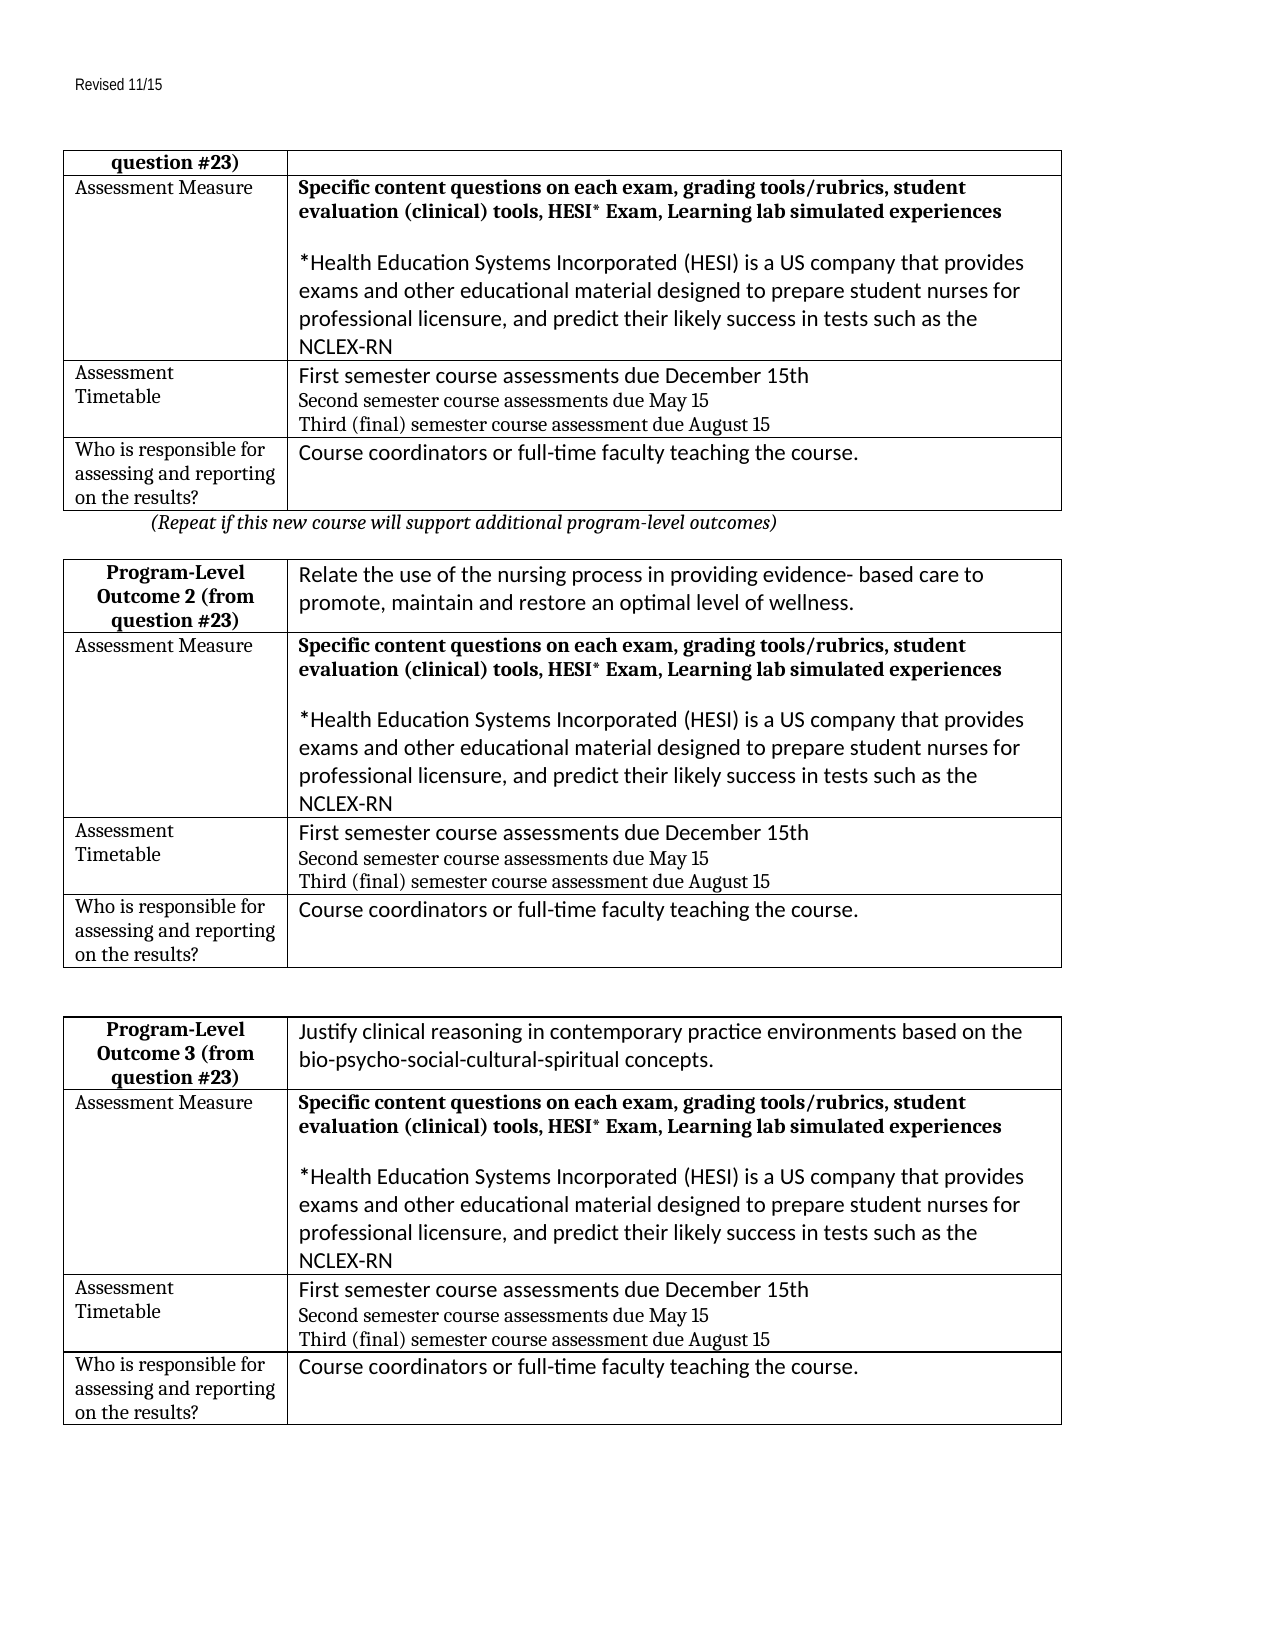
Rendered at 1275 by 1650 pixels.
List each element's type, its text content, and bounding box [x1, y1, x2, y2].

table_cell Assessment Timetable [64, 361, 287, 437]
table_cell Who is responsible for assessing and reporting on the results? [64, 1353, 287, 1424]
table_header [64, 151, 287, 175]
table_cell Assessment Measure [64, 1090, 287, 1274]
table_cell Who is responsible for assessing and reporting on the results? [64, 895, 287, 967]
table_cell Assessment Measure [64, 176, 287, 360]
table_cell Assessment Measure [64, 633, 287, 817]
text (Repeat if this new course will support additional program-level outcomes) [75, 511, 1200, 535]
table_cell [288, 1090, 1061, 1274]
table_cell Assessment Timetable [64, 1275, 287, 1351]
table_header Program-Level Outcome 2 (from question #23) [64, 560, 287, 632]
table_header Program-Level Outcome 3 (from question #23) [64, 1018, 287, 1089]
table_cell Assessment Timetable [64, 818, 287, 894]
table_cell Who is responsible for assessing and reporting on the results? [64, 438, 287, 510]
